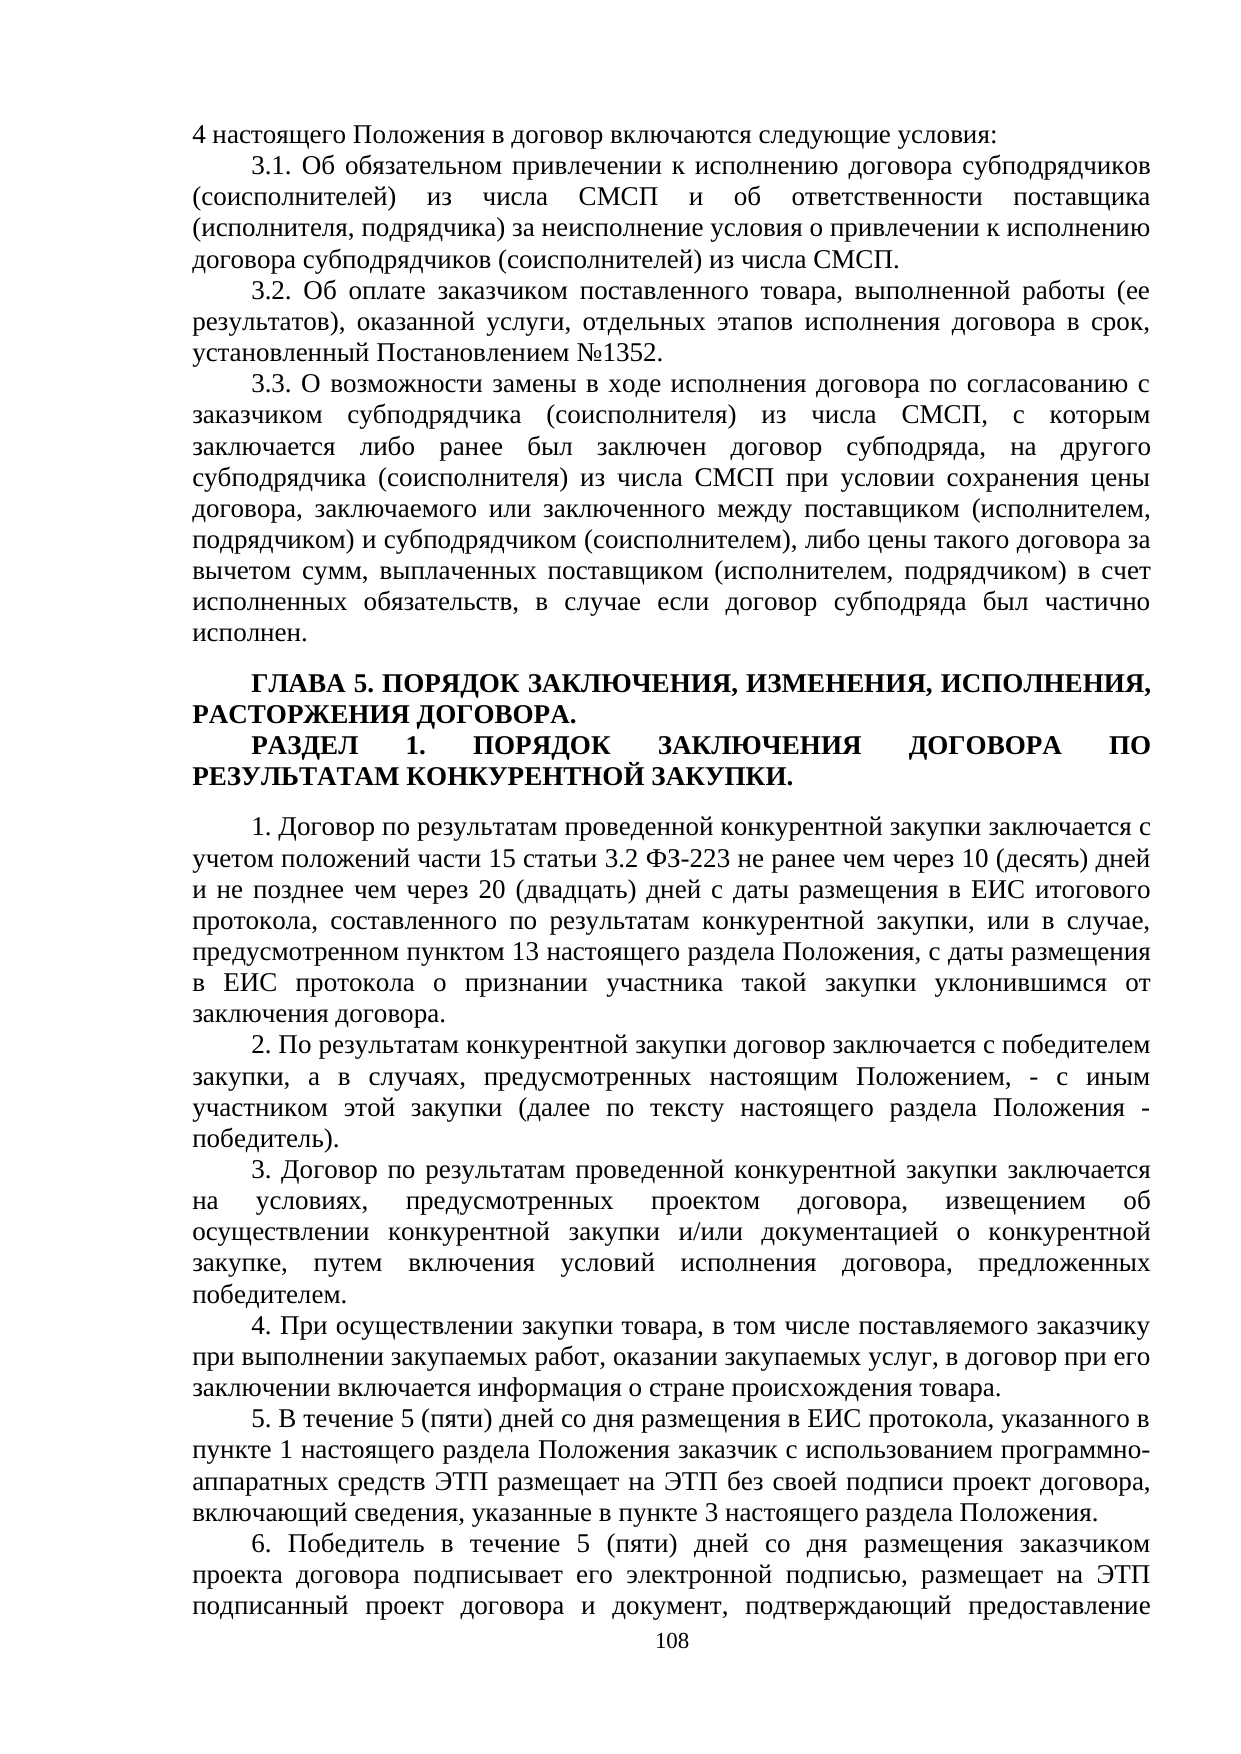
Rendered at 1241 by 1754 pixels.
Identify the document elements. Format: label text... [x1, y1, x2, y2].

text ГЛАВА 5. ПОРЯДОК ЗАКЛЮЧЕНИЯ, ИЗМЕНЕНИЯ, ИСПОЛНЕНИЯ, РАСТОРЖЕНИЯ ДОГОВОРА. [192, 667, 1152, 729]
text 3.1. Об обязательном привлечении к исполнению договора субподрядчиков (соисполнителей) из числа СМСП и об ответственности поставщика (исполнителя, подрядчика) за неисполнение условия о привлечении к исполнению договора субподрядчиков (соисполнителей) из числа СМСП. [192, 149, 1152, 274]
text РАЗДЕЛ 1. ПОРЯДОК ЗАКЛЮЧЕНИЯ ДОГОВОРА ПО РЕЗУЛЬТАТАМ КОНКУРЕНТНОЙ ЗАКУПКИ. [192, 729, 1152, 791]
text 3. Договор по результатам проведенной конкурентной закупки заключается на условиях, предусмотренных проектом договора, извещением об осуществлении конкурентной закупки и/или документацией о конкурентной закупке, путем включения условий исполнения договора, предложенных победителем. [192, 1153, 1152, 1309]
text 5. В течение 5 (пяти) дней со дня размещения в ЕИС протокола, указанного в пункте 1 настоящего раздела Положения заказчик с использованием программно-аппаратных средств ЭТП размещает на ЭТП без своей подписи проект договора, включающий сведения, указанные в пункте 3 настоящего раздела Положения. [192, 1402, 1152, 1527]
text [192, 1527, 1152, 1620]
list 4. При осуществлении закупки товара, в том числе поставляемого заказчику при выполнении закупаемых работ, оказании закупаемых услуг, в договор при его заключении включается информация о стране происхождения товара. [192, 1309, 1152, 1402]
text 2. По результатам конкурентной закупки договор заключается с победителем закупки, а в случаях, предусмотренных настоящим Положением, - с иным участником этой закупки (далее по тексту настоящего раздела Положения - победитель). [192, 1028, 1152, 1153]
text 1. Договор по результатам проведенной конкурентной закупки заключается с учетом положений части 15 статьи 3.2 ФЗ-223 не ранее чем через 10 (десять) дней и не позднее чем через 20 (двадцать) дней с даты размещения в ЕИС итогового протокола, составленного по результатам конкурентной закупки, или в случае, предусмотренном пунктом 13 настоящего раздела Положения, с даты размещения в ЕИС протокола о признании участника такой закупки уклонившимся от заключения договора. [192, 811, 1152, 1028]
text 3.3. О возможности замены в ходе исполнения договора по согласованию с заказчиком субподрядчика (соисполнителя) из числа СМСП, с которым заключается либо ранее был заключен договор субподряда, на другого субподрядчика (соисполнителя) из числа СМСП при условии сохранения цены договора, заключаемого или заключенного между поставщиком (исполнителем, подрядчиком) и субподрядчиком (соисполнителем), либо цены такого договора за вычетом сумм, выплаченных поставщиком (исполнителем, подрядчиком) в счет исполненных обязательств, в случае если договор субподряда был частично исполнен. [192, 367, 1152, 648]
text 3.2. Об оплате заказчиком поставленного товара, выполненной работы (ее результатов), оказанной услуги, отдельных этапов исполнения договора в срок, установленный Постановлением №1352. [192, 274, 1152, 367]
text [192, 118, 1152, 149]
